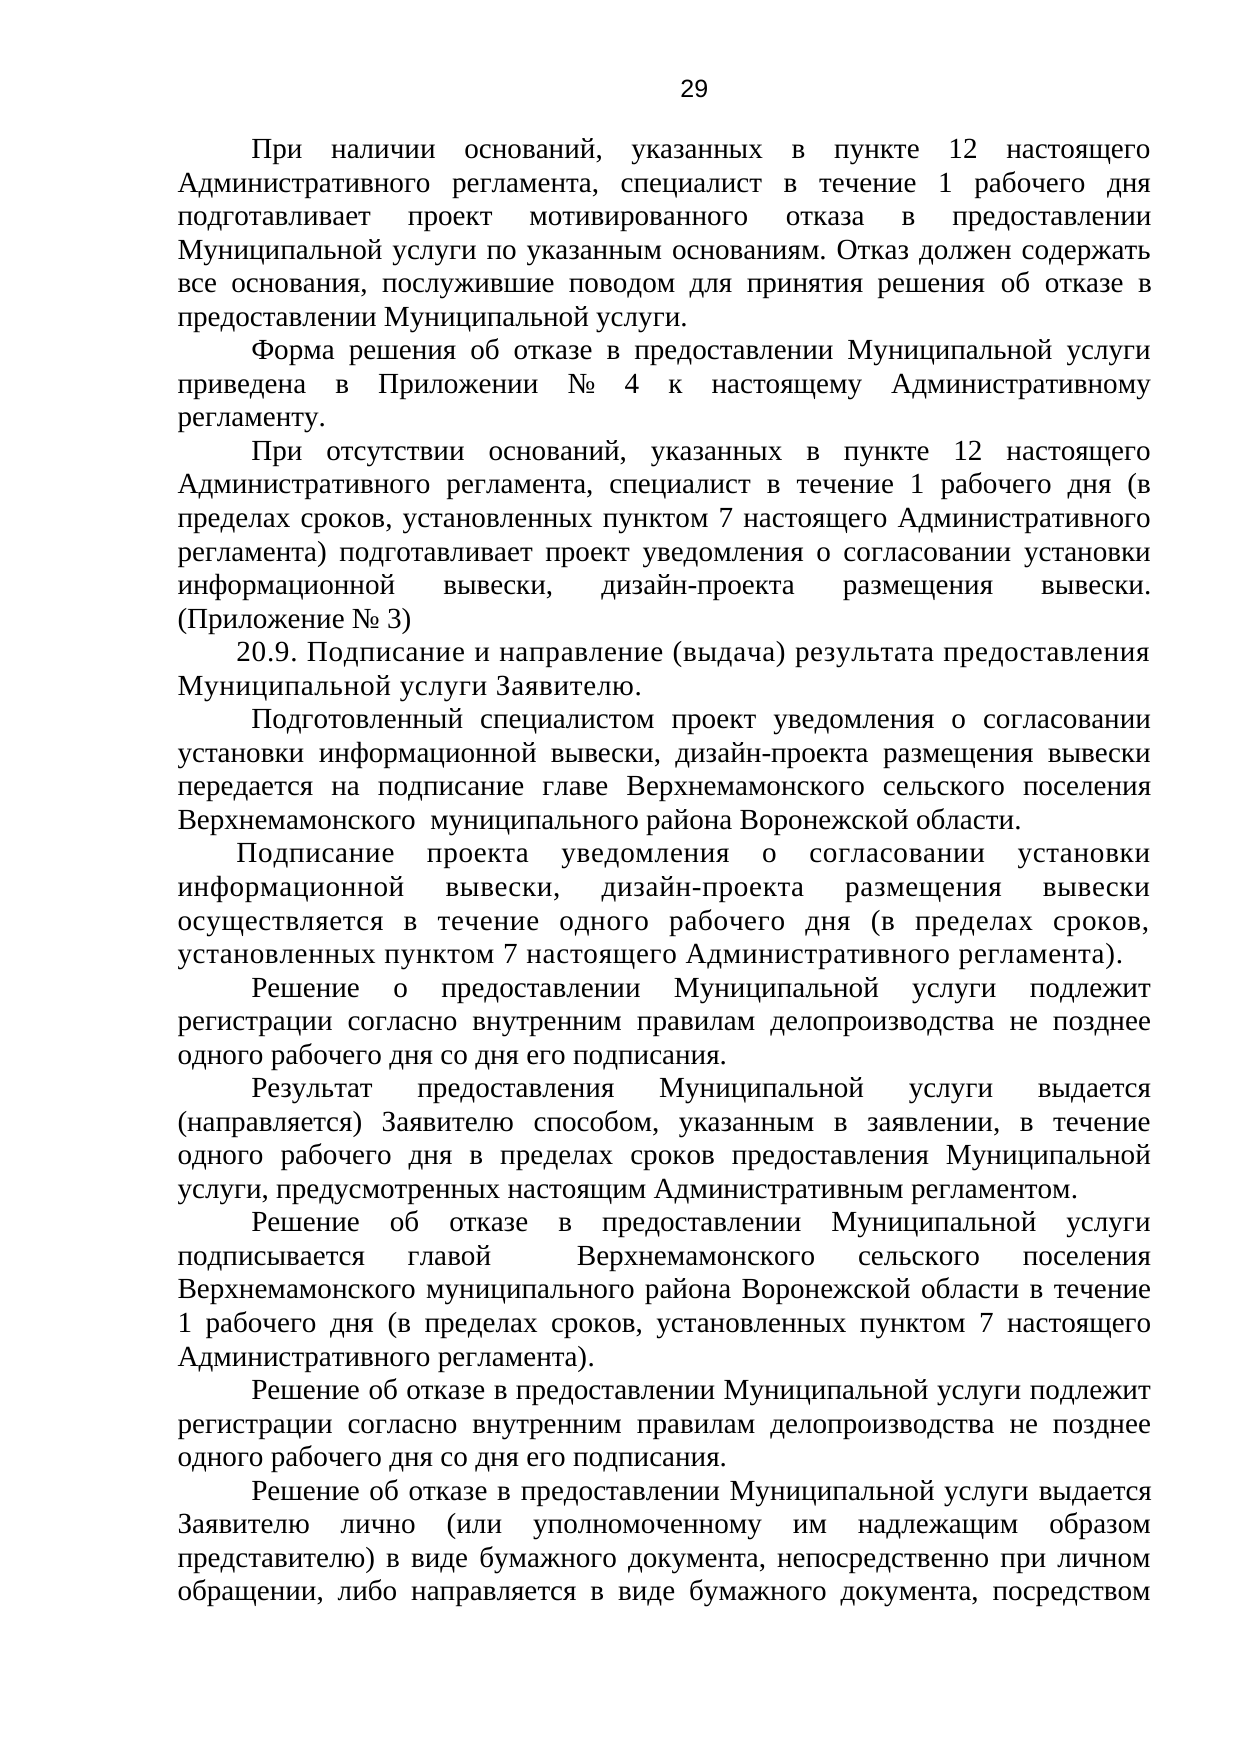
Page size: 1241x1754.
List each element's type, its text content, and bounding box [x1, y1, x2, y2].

text При наличии оснований, указанных в пункте 12 настоящего Административного регламента, специалист в течение 1 рабочего дня подготавливает проект мотивированного отказа в предоставлении Муниципальной услуги по указанным основаниям. Отказ должен содержать все основания, послужившие поводом для принятия решения об отказе в предоставлении Муниципальной услуги. [177, 131, 1152, 332]
text Решение об отказе в предоставлении Муниципальной услуги подписывается главой Верхнемамонского сельского поселения Верхнемамонского муниципального района Воронежской области в течение 1 рабочего дня (в пределах сроков, установленных пунктом 7 настоящего Административного регламента). [177, 1204, 1152, 1372]
text Результат предоставления Муниципальной услуги выдается (направляется) Заявителю способом, указанным в заявлении, в течение одного рабочего дня в пределах сроков предоставления Муниципальной услуги, предусмотренных настоящим Административным регламентом. [177, 1070, 1152, 1204]
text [177, 1473, 1152, 1607]
text Подготовленный специалистом проект уведомления о согласовании установки информационной вывески, дизайн-проекта размещения вывески передается на подписание главе Верхнемамонского сельского поселения Верхнемамонского муниципального района Воронежской области. [177, 701, 1152, 836]
text Подписание проекта уведомления о согласовании установки информационной вывески, дизайн-проекта размещения вывески осуществляется в течение одного рабочего дня (в пределах сроков, установленных пунктом 7 настоящего Административного регламента). [177, 836, 1152, 970]
text При отсутствии оснований, указанных в пункте 12 настоящего Административного регламента, специалист в течение 1 рабочего дня (в пределах сроков, установленных пунктом 7 настоящего Административного регламента) подготавливает проект уведомления о согласовании установки информационной вывески, дизайн-проекта размещения вывески. (Приложение № 3) [177, 433, 1152, 634]
text 20.9. Подписание и направление (выдача) результата предоставления Муниципальной услуги Заявителю. [177, 634, 1152, 701]
text Решение о предоставлении Муниципальной услуги подлежит регистрации согласно внутренним правилам делопроизводства не позднее одного рабочего дня со дня его подписания. [177, 970, 1152, 1070]
text Решение об отказе в предоставлении Муниципальной услуги подлежит регистрации согласно внутренним правилам делопроизводства не позднее одного рабочего дня со дня его подписания. [177, 1372, 1152, 1473]
text Форма решения об отказе в предоставлении Муниципальной услуги приведена в Приложении № 4 к настоящему Административному регламенту. [177, 332, 1152, 433]
